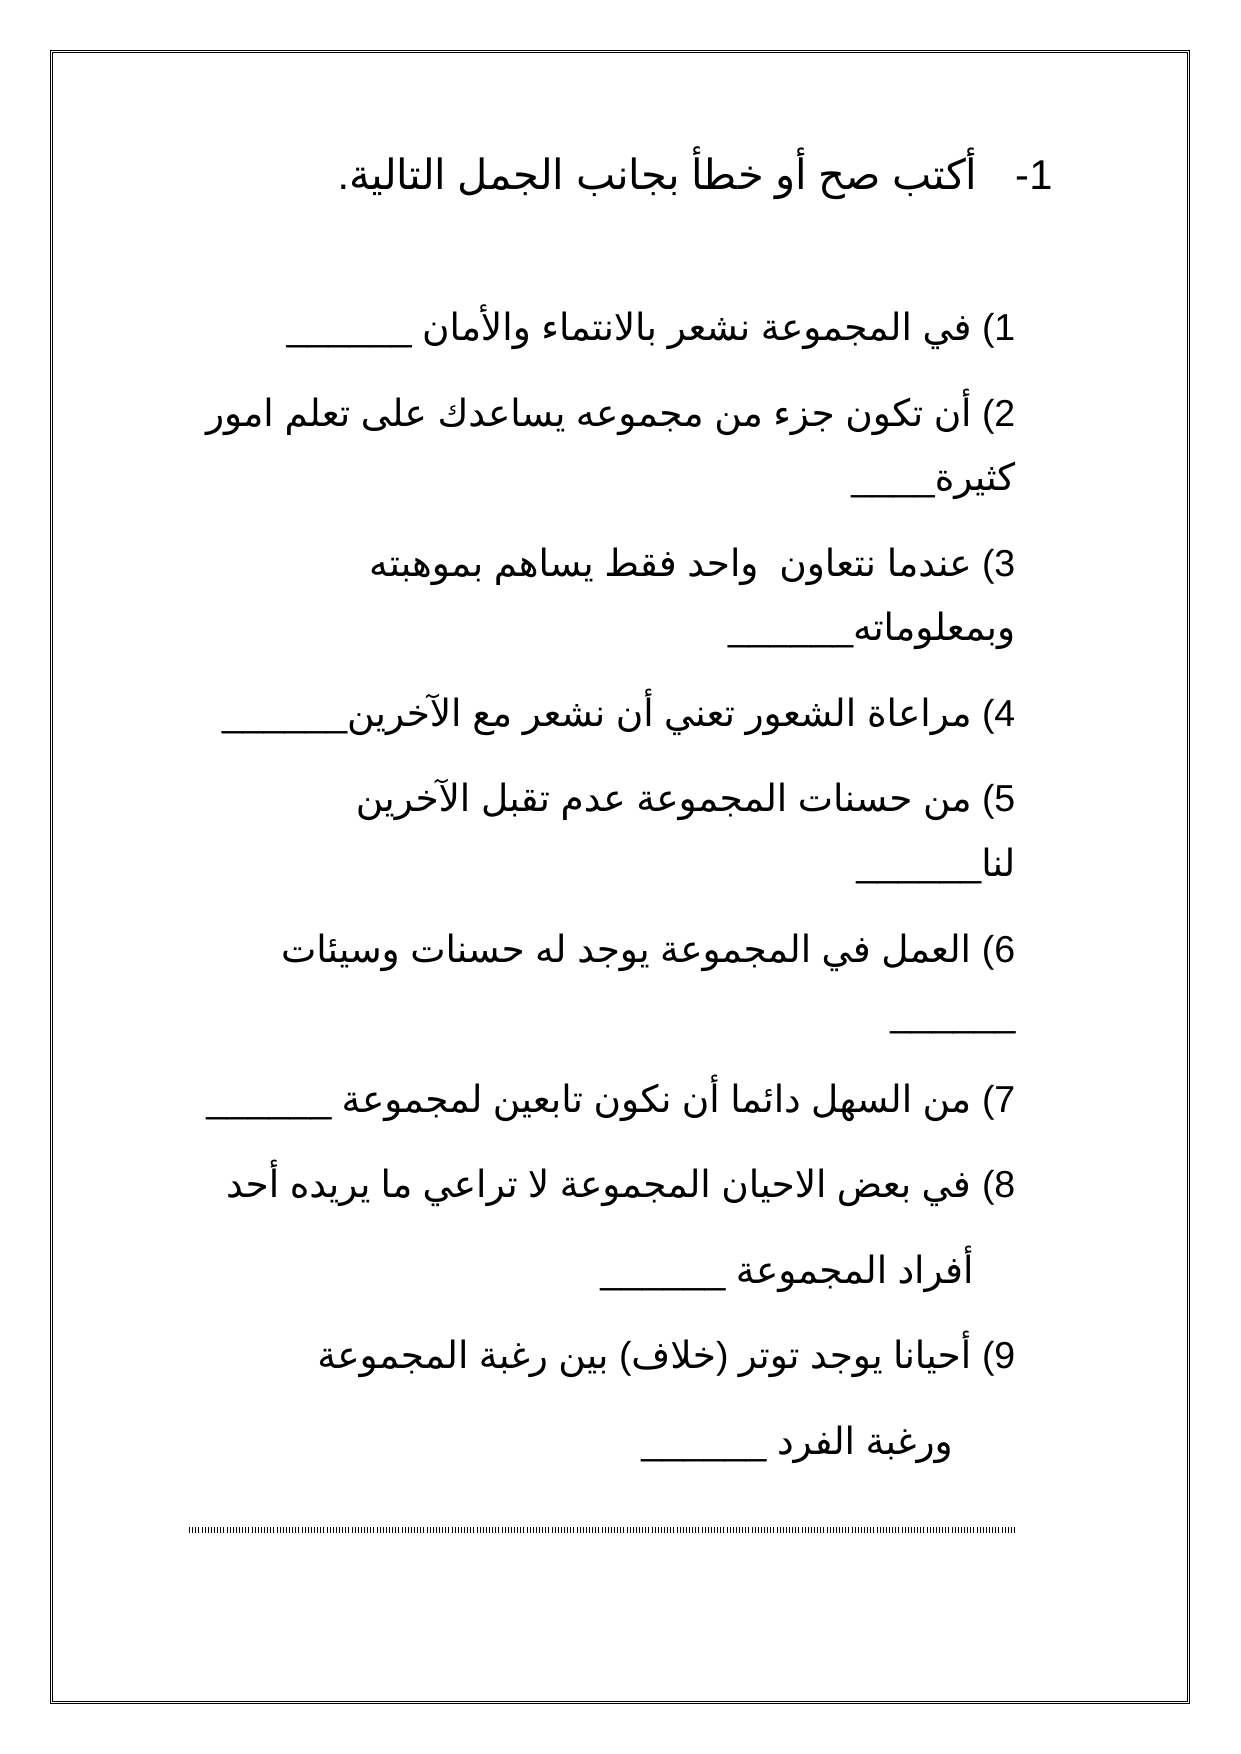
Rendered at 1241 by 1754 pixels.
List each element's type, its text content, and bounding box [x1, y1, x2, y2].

text 4) مراعاة الشعور تعني أن نشعر مع الآخرين______ [187, 691, 1015, 734]
text 5) من حسنات المجموعة عدم تقبل الآخرين لنا______ [187, 777, 1015, 884]
text 8) في بعض الاحيان المجموعة لا تراعي ما يريده أحد [187, 1163, 1015, 1206]
text 3) عندما نتعاون واحد فقط يساهم بموهبته وبمعلوماته______ [187, 541, 1015, 649]
text 6) العمل في المجموعة يوجد له حسنات وسيئات ______ [187, 927, 1015, 1035]
text 2) أن تكون جزء من مجموعه يساعدك على تعلم امور كثيرة____ [187, 391, 1015, 498]
text أفراد المجموعة ______ [187, 1248, 1015, 1291]
list أكتب صح أو خطأ بجانب الجمل التالية. [187, 150, 1015, 198]
text 9) أحيانا يوجد توتر (خلاف) بين رغبة المجموعة [187, 1334, 1015, 1377]
text 1) في المجموعة نشعر بالانتماء والأمان ______ [187, 305, 1015, 348]
text ورغبة الفرد ______ [187, 1419, 1015, 1533]
text 7) من السهل دائما أن نكون تابعين لمجموعة ______ [187, 1077, 1015, 1120]
